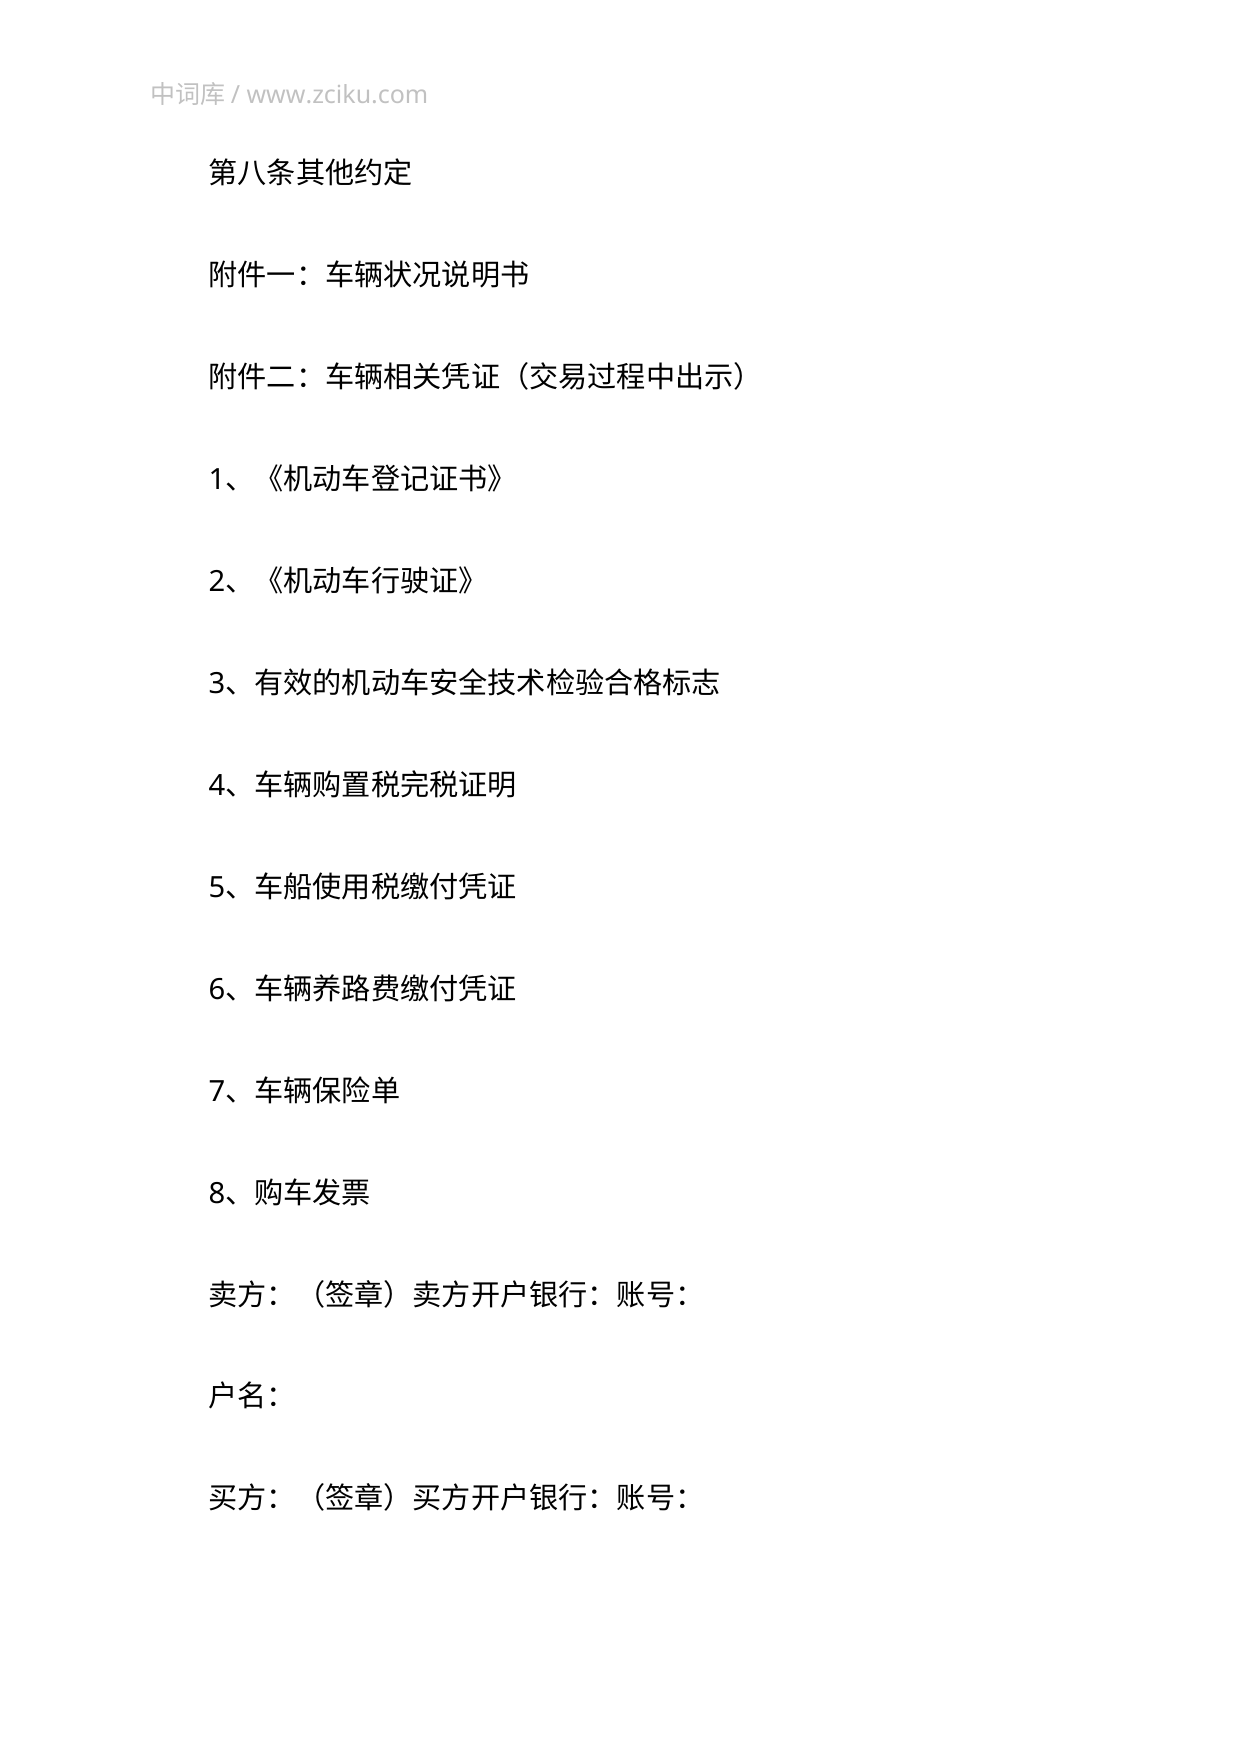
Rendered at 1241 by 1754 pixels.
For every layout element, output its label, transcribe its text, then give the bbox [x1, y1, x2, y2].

text 8、购车发票 [150, 1169, 1090, 1212]
text 7、车辆保险单 [150, 1067, 1090, 1109]
text 户名： [150, 1373, 1090, 1415]
text 4、车辆购置税完税证明 [150, 761, 1090, 804]
text 6、车辆养路费缴付凭证 [150, 965, 1090, 1008]
text 买方：（签章）买方开户银行：账号： [150, 1475, 1090, 1517]
text 第八条其他约定 [150, 150, 1090, 192]
text 5、车船使用税缴付凭证 [150, 863, 1090, 906]
text 附件一：车辆状况说明书 [150, 252, 1090, 294]
text 3、有效的机动车安全技术检验合格标志 [150, 659, 1090, 702]
text 2、《机动车行驶证》 [150, 557, 1090, 600]
text 卖方：（签章）卖方开户银行：账号： [150, 1271, 1090, 1313]
text 1、《机动车登记证书》 [150, 455, 1090, 498]
text 附件二：车辆相关凭证（交易过程中出示） [150, 353, 1090, 396]
